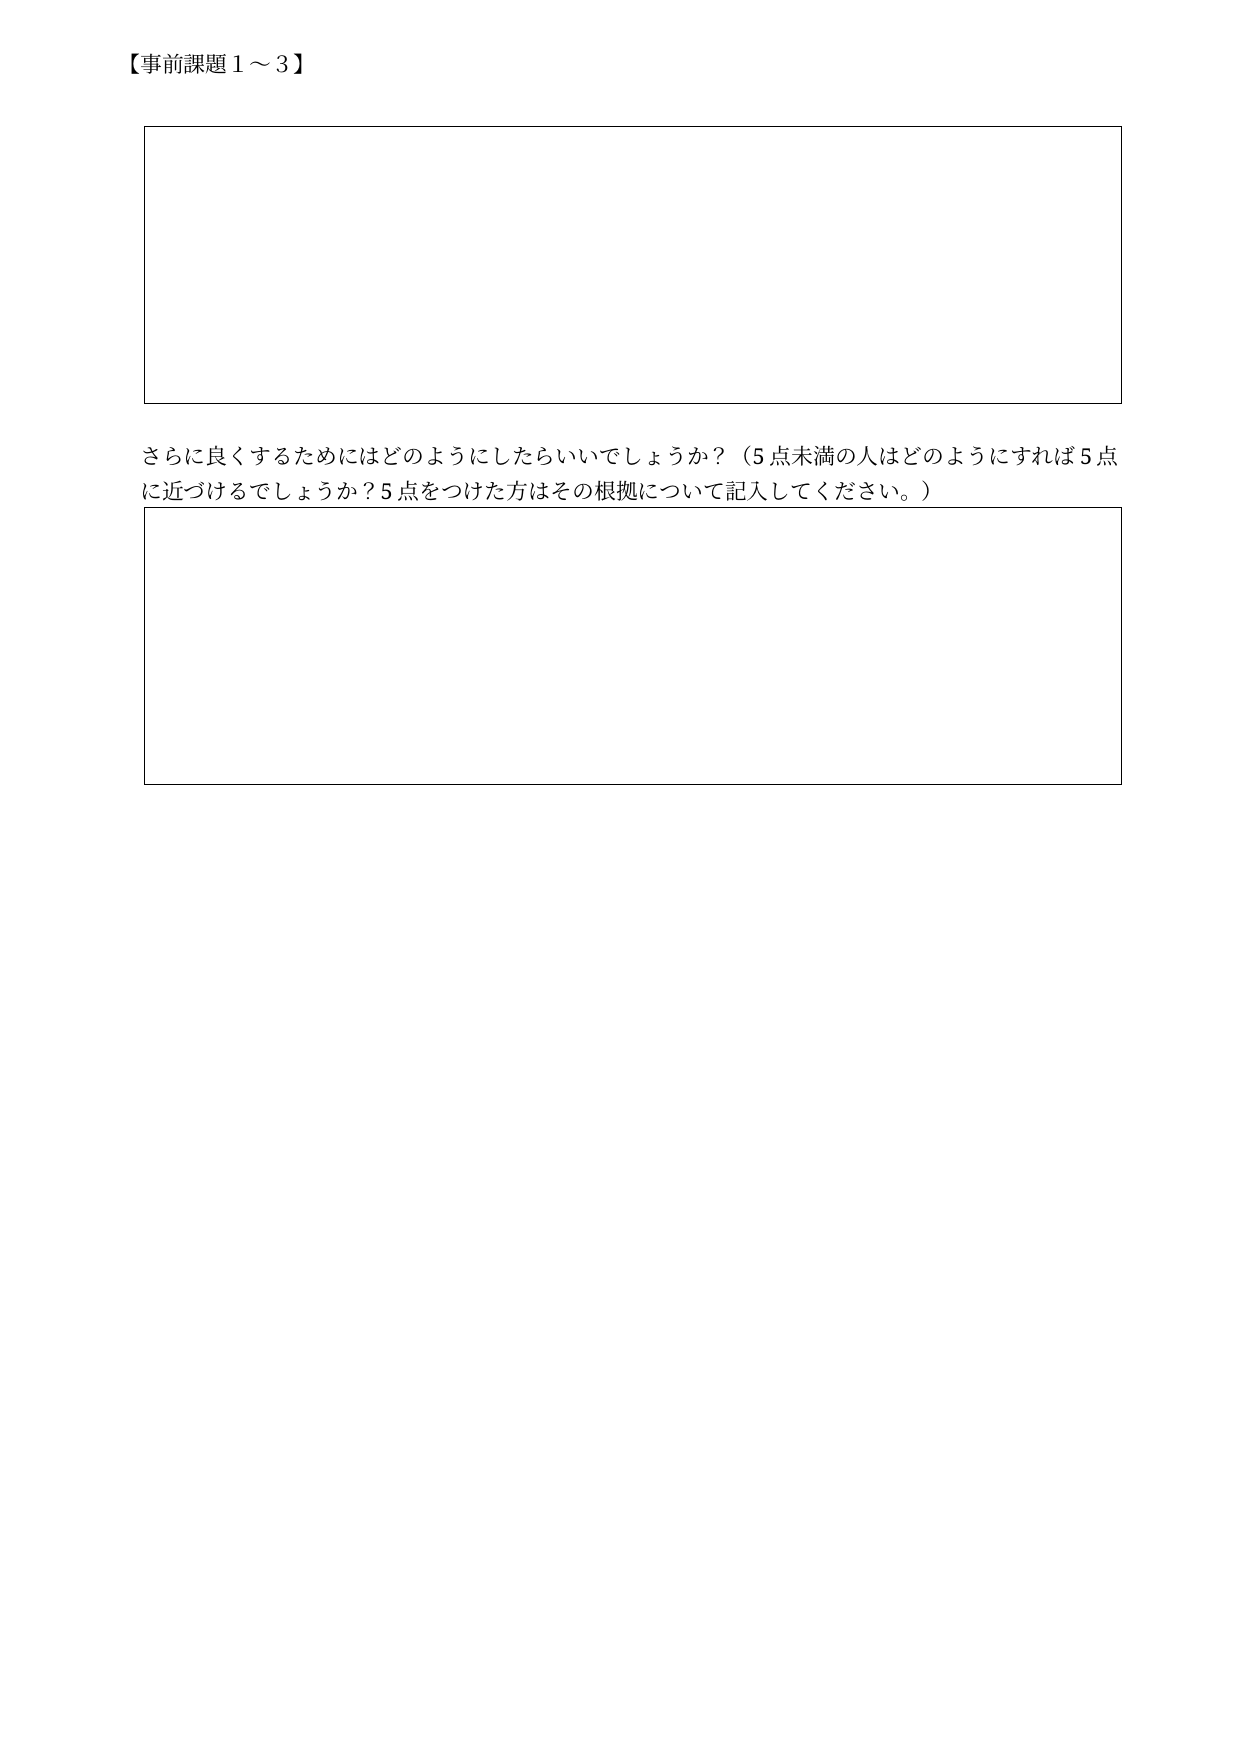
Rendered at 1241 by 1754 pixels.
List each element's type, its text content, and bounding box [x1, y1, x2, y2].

table_header [145, 508, 1121, 784]
text さらに良くするためにはどのようにしたらいいでしょうか？（5点未満の人はどのようにすれば5点 [118, 438, 1152, 473]
table_header [145, 127, 1121, 403]
text に近づけるでしょうか？5点をつけた方はその根拠について記入してください。） [118, 473, 1152, 507]
